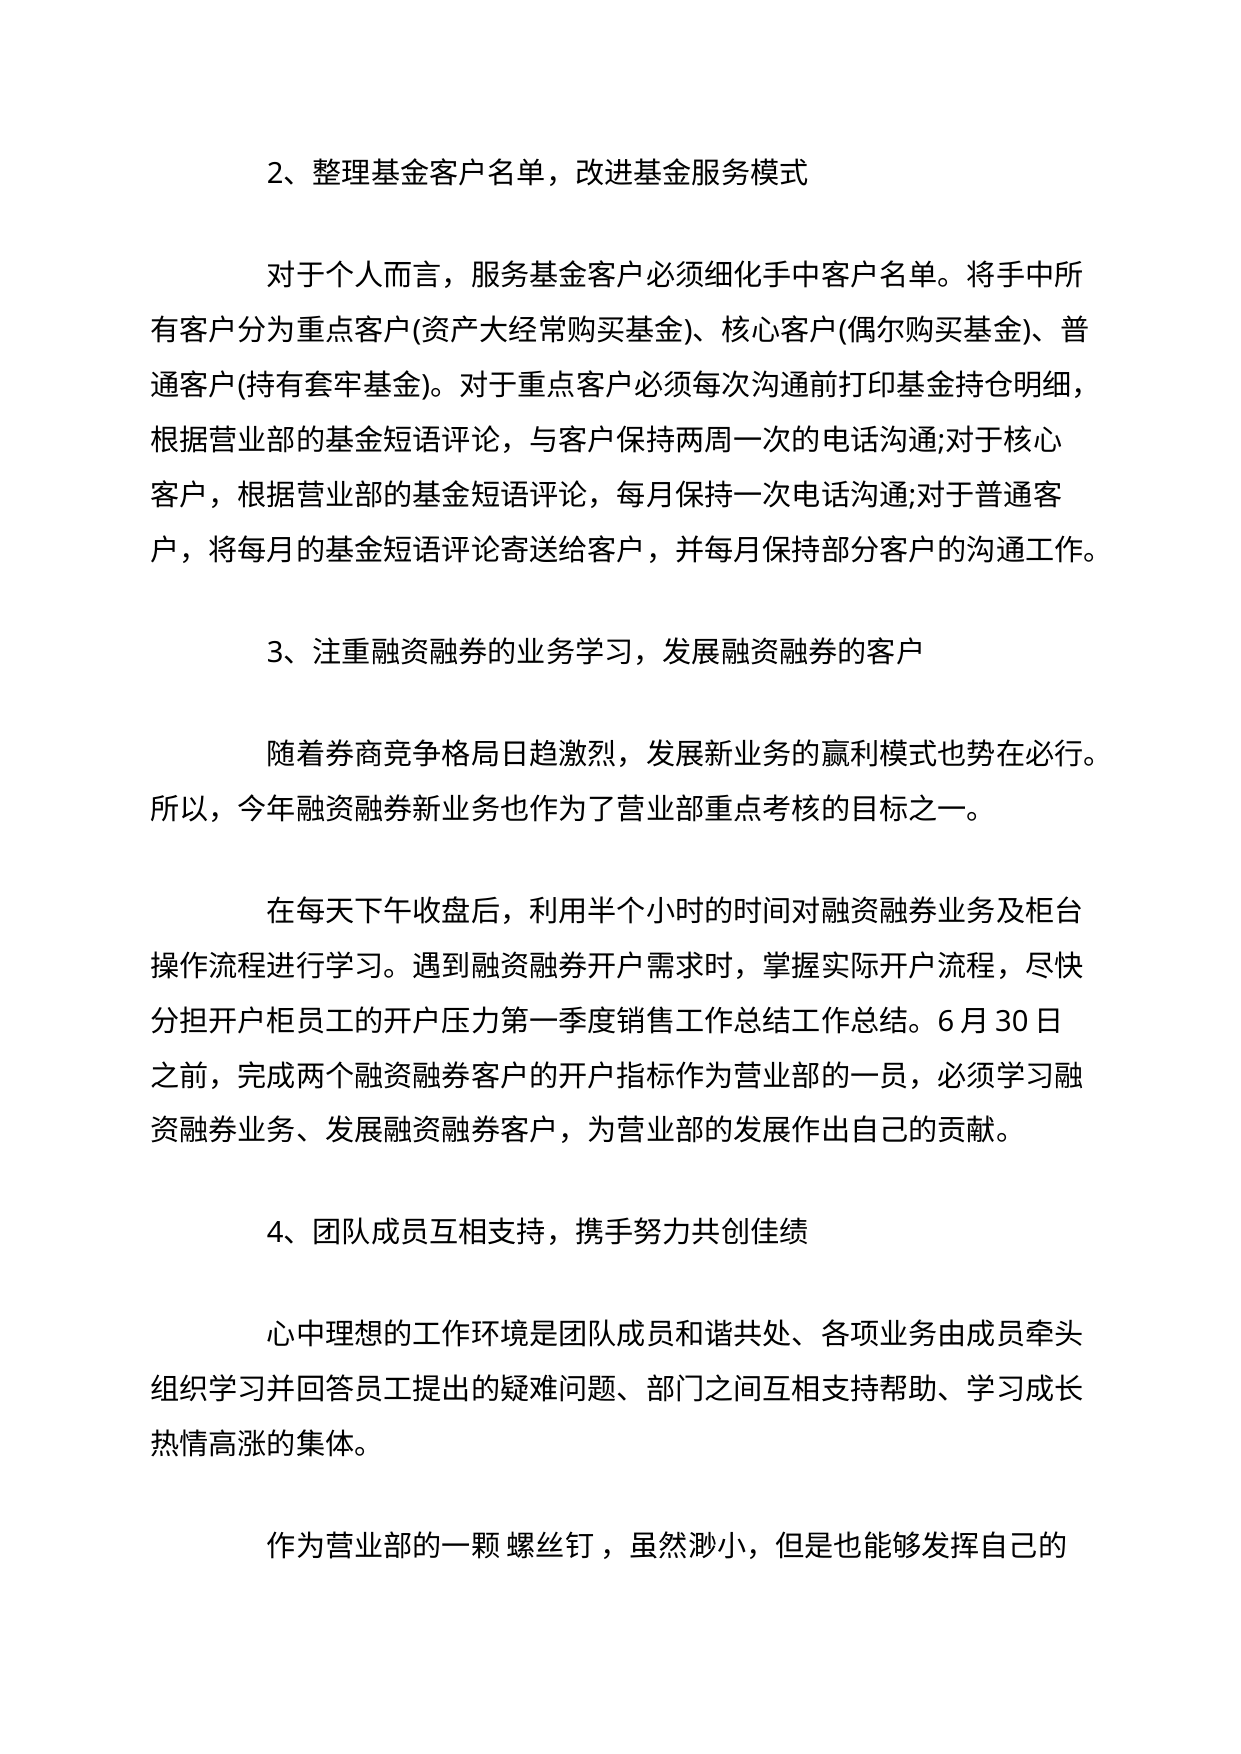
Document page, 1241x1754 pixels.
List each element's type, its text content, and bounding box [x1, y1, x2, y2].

text 2、整理基金客户名单，改进基金服务模式 [150, 150, 1090, 192]
text 随着券商竞争格局日趋激烈，发展新业务的赢利模式也势在必行。所以，今年融资融券新业务也作为了营业部重点考核的目标之一。 [150, 731, 1090, 828]
text 4、团队成员互相支持，携手努力共创佳绩 [150, 1209, 1090, 1251]
text 心中理想的工作环境是团队成员和谐共处、各项业务由成员牵头组织学习并回答员工提出的疑难问题、部门之间互相支持帮助、学习成长热情高涨的集体。 [150, 1311, 1090, 1463]
text 对于个人而言，服务基金客户必须细化手中客户名单。将手中所有客户分为重点客户(资产大经常购买基金)、核心客户(偶尔购买基金)、普通客户(持有套牢基金)。对于重点客户必须每次沟通前打印基金持仓明细，根据营业部的基金短语评论，与客户保持两周一次的电话沟通;对于核心客户，根据营业部的基金短语评论，每月保持一次电话沟通;对于普通客户，将每月的基金短语评论寄送给客户，并每月保持部分客户的沟通工作。 [150, 252, 1090, 569]
text 在每天下午收盘后，利用半个小时的时间对融资融券业务及柜台操作流程进行学习。遇到融资融券开户需求时，掌握实际开户流程，尽快分担开户柜员工的开户压力第一季度销售工作总结工作总结。6月30日之前，完成两个融资融券客户的开户指标作为营业部的一员，必须学习融资融券业务、发展融资融券客户，为营业部的发展作出自己的贡献。 [150, 887, 1090, 1149]
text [150, 1522, 1090, 1564]
text 3、注重融资融券的业务学习，发展融资融券的客户 [150, 629, 1090, 671]
